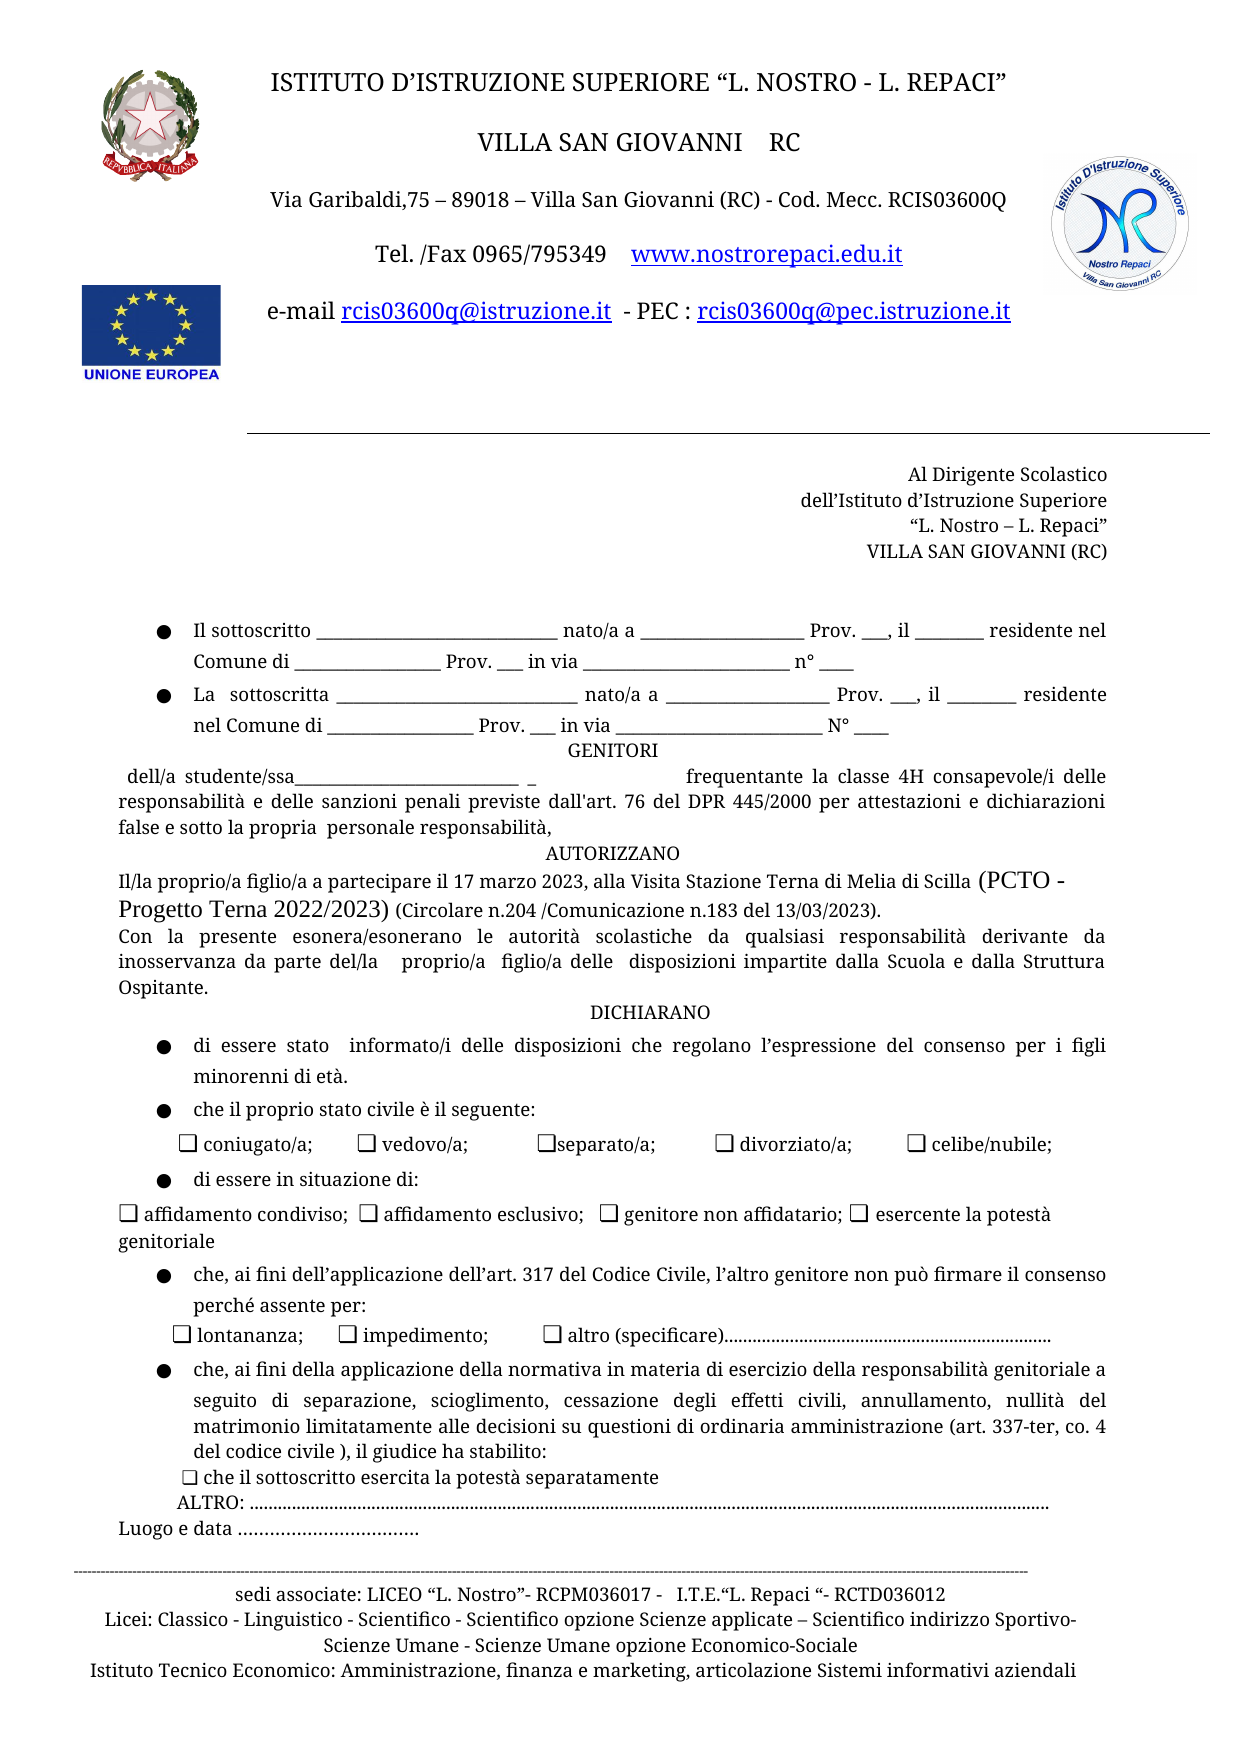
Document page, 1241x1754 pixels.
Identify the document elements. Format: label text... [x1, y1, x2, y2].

list Il sottoscritto ____________________________ nato/a a ___________________ Prov. ___, il ________ residente nel Comune di _________________ Prov. ___ in via ________________________ n° ____ [156, 610, 1107, 674]
picture [97, 64, 206, 187]
list che, ai fini della applicazione della normativa in materia di esercizio della responsabilità genitoriale a seguito di separazione, scioglimento, cessazione degli effetti civili, annullamento, nullità del matrimonio limitatamente alle decisioni su questioni di ordinaria amministrazione (art. 337-ter, co. 4 del codice civile ), il giudice ha stabilito: [156, 1349, 1107, 1464]
text Luogo e data ……………………………. [118, 1515, 1107, 1541]
text dell’Istituto d’Istruzione Superiore [118, 487, 1107, 512]
list che, ai fini dell’applicazione dell’art. 317 del Codice Civile, l’altro genitore non può firmare il consenso perché assente per: [156, 1254, 1107, 1318]
text ❏ affidamento condiviso; ❏ affidamento esclusivo; ❏ genitore non affidatario; ❏ esercente la potestà genitoriale [118, 1197, 1107, 1254]
list che il proprio stato civile è il seguente: [156, 1089, 1107, 1127]
text DICHIARANO [193, 999, 1107, 1025]
text ❏ coniugato/a; ❏ vedovo/a; ❏separato/a; ❏ divorziato/a; ❏ celibe/nubile; [118, 1127, 1107, 1159]
text ALTRO: ........................................................................................................................................................................... [118, 1489, 1107, 1515]
text Al Dirigente Scolastico [118, 461, 1107, 487]
text GENITORI [118, 738, 1107, 763]
list di essere stato informato/i delle disposizioni che regolano l’espressione del consenso per i figli minorenni di età. [156, 1025, 1107, 1089]
text AUTORIZZANO [118, 840, 1107, 865]
text ❏ lontananza; ❏ impedimento; ❏ altro (specificare)...................................................................... [118, 1318, 1107, 1349]
picture [1043, 153, 1197, 295]
text “L. Nostro – L. Repaci” [118, 512, 1107, 538]
list La sottoscritta ____________________________ nato/a a ___________________ Prov. ___, il ________ residente nel Comune di _________________ Prov. ___ in via ________________________ N° ____ [156, 674, 1107, 738]
text che il sottoscritto esercita la potestà separatamente [118, 1464, 1107, 1489]
picture [81, 285, 221, 383]
text dell/a studente/ssa__________________________ _ frequentante la classe 4H consapevole/i delle responsabilità e delle sanzioni penali previste dall'art. 76 del DPR 445/2000 per attestazioni e dichiarazioni false e sotto la propria personale responsabilità, [118, 763, 1107, 840]
list di essere in situazione di: [156, 1159, 1107, 1197]
text Il/la proprio/a figlio/a a partecipare il 17 marzo 2023, alla Visita Stazione Terna di Melia di Scilla (PCTO - Progetto Terna 2022/2023) (Circolare n.204 /Comunicazione n.183 del 13/03/2023). [118, 865, 1107, 923]
text VILLA SAN GIOVANNI (RC) [118, 538, 1107, 563]
text Con la presente esonera/esonerano le autorità scolastiche da qualsiasi responsabilità derivante da inosservanza da parte del/la proprio/a figlio/a delle disposizioni impartite dalla Scuola e dalla Struttura Ospitante. [118, 923, 1107, 999]
